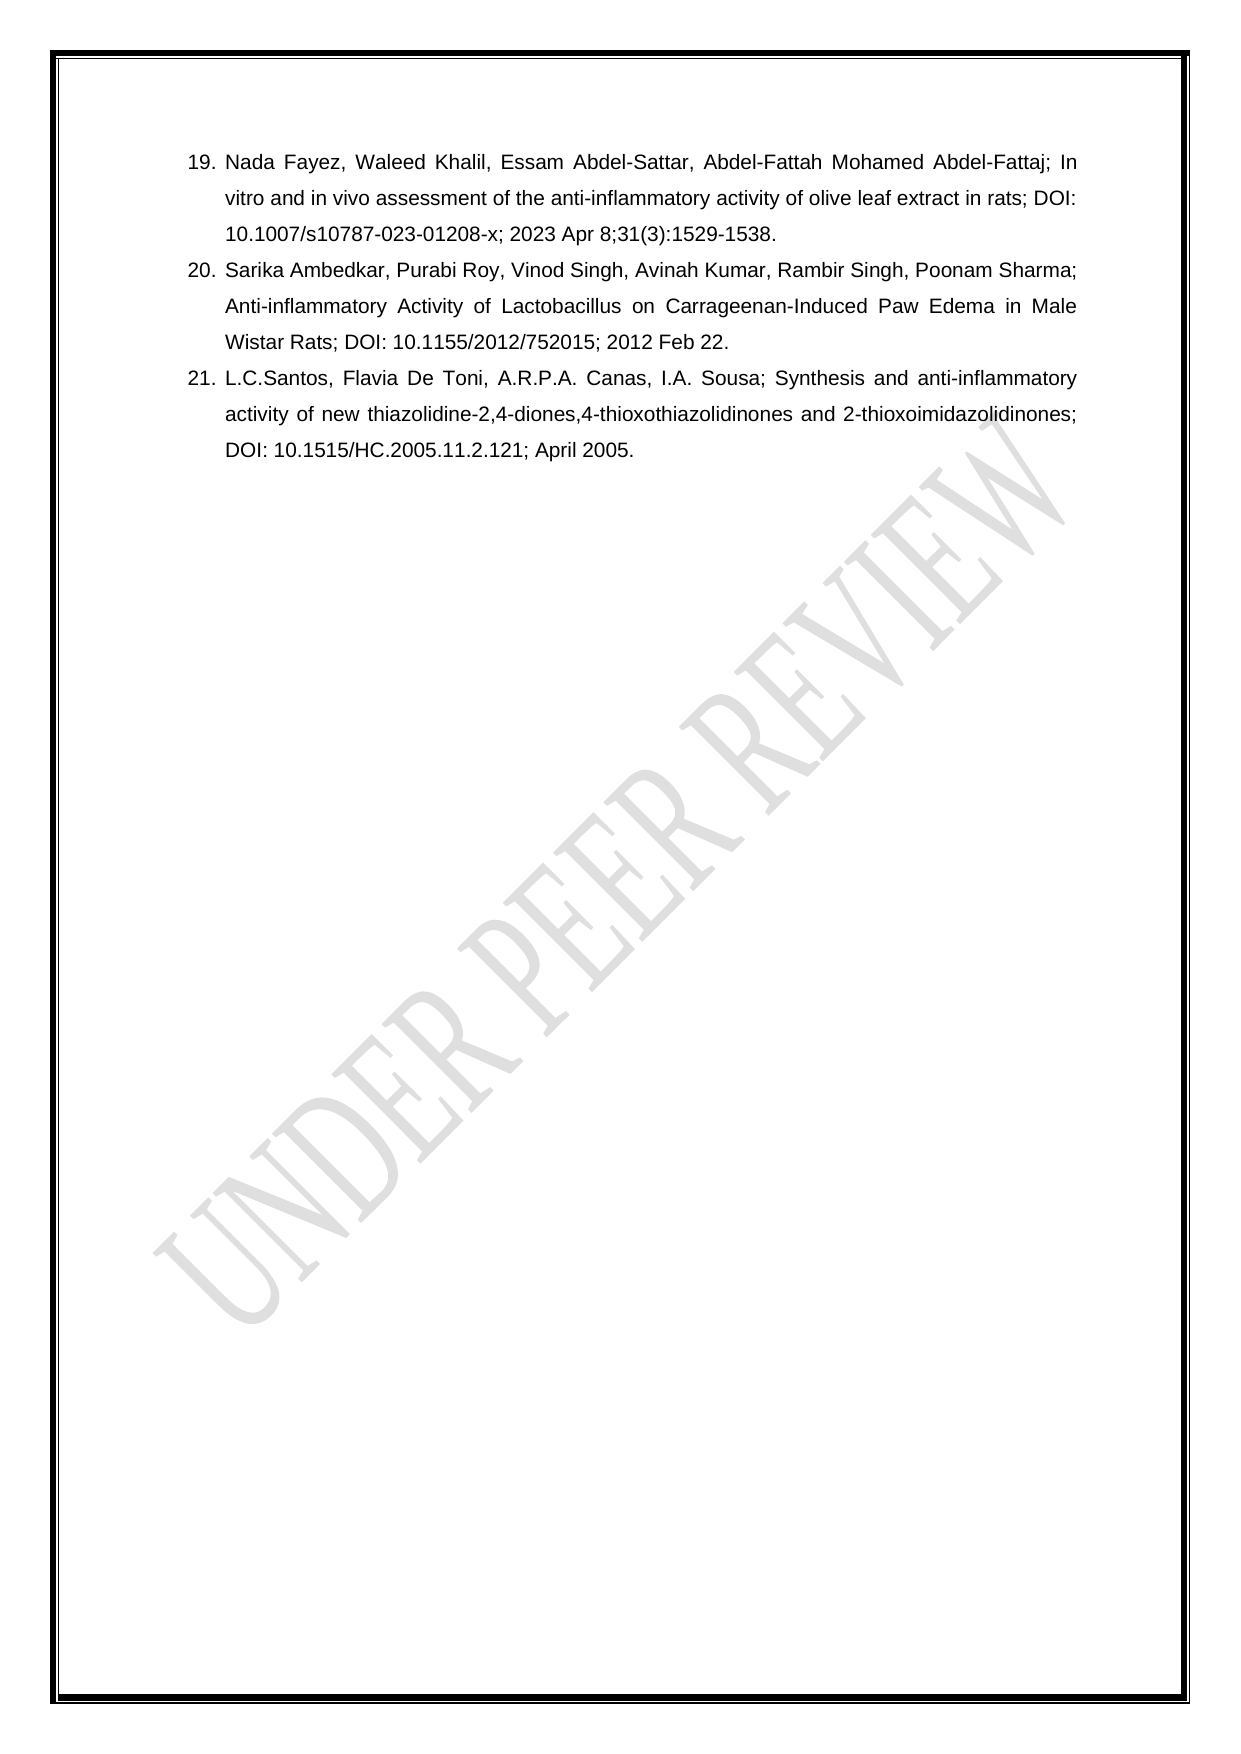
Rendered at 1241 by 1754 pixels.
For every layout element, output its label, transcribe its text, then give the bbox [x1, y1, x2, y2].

list Nada Fayez, Waleed Khalil, Essam Abdel-Sattar, Abdel-Fattah Mohamed Abdel-Fattaj; In vitro and in vivo assessment of the anti-inflammatory activity of olive leaf extract in rats; DOI: 10.1007/s10787-023-01208-x; 2023 Apr 8;31(3):1529-1538. [187, 150, 1078, 246]
list Sarika Ambedkar, Purabi Roy, Vinod Singh, Avinah Kumar, Rambir Singh, Poonam Sharma; Anti-inflammatory Activity of Lactobacillus on Carrageenan-Induced Paw Edema in Male Wistar Rats; DOI: 10.1155/2012/752015; 2012 Feb 22. [187, 258, 1078, 354]
list L.C.Santos, Flavia De Toni, A.R.P.A. Canas, I.A. Sousa; Synthesis and anti-inflammatory activity of new thiazolidine-2,4-diones,4-thioxothiazolidinones and 2-thioxoimidazolidinones; DOI: 10.1515/HC.2005.11.2.121; April 2005. [187, 366, 1078, 461]
